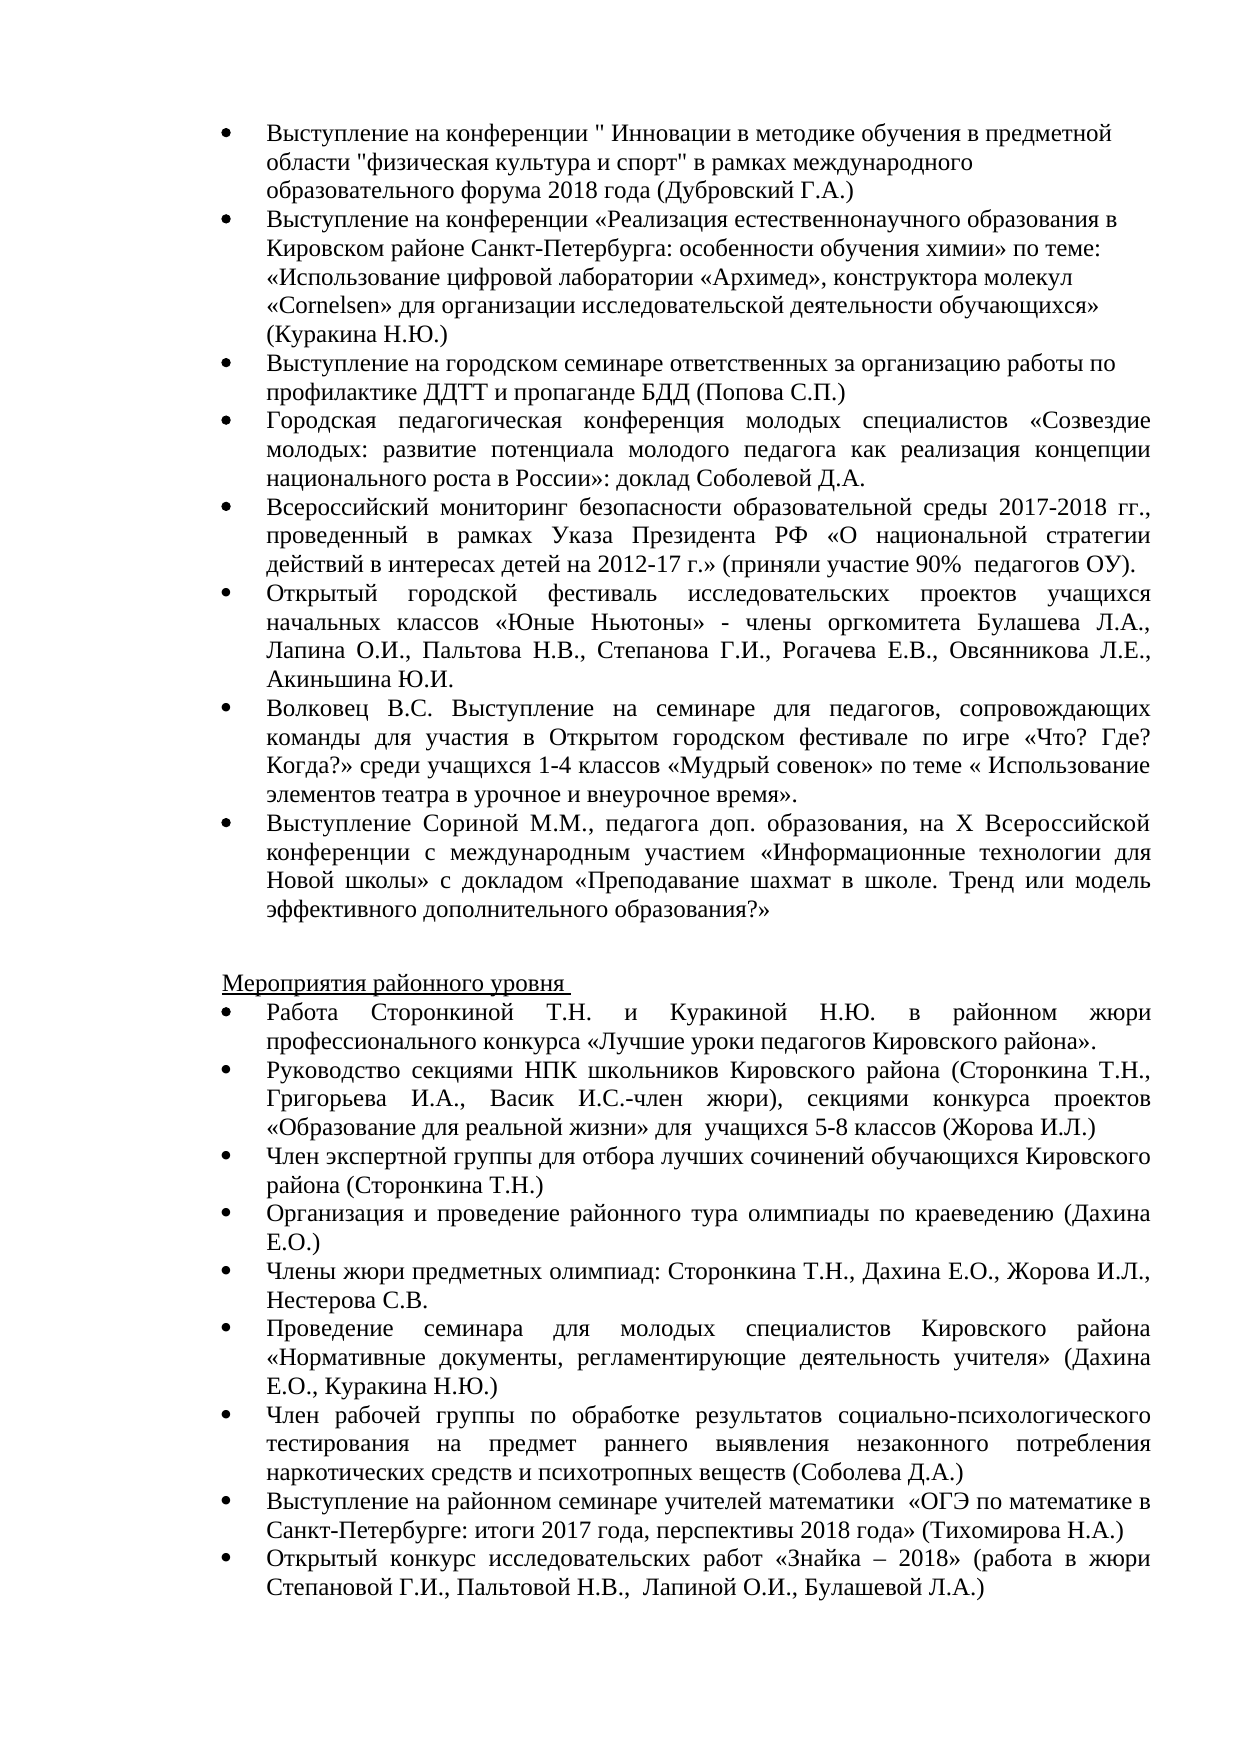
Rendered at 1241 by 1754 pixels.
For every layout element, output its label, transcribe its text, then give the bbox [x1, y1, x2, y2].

list Выступление на районном семинаре учителей математики «ОГЭ по математике в Санкт-Петербурге: итоги 2017 года, перспективы 2018 года» (Тихомирова Н.А.) [222, 1486, 1152, 1543]
list Городская педагогическая конференция молодых специалистов «Созвездие молодых: развитие потенциала молодого педагога как реализация концепции национального роста в России»: доклад Соболевой Д.А. [222, 406, 1152, 492]
list Член рабочей группы по обработке результатов социально-психологического тестирования на предмет раннего выявления незаконного потребления наркотических средств и психотропных веществ (Соболева Д.А.) [222, 1400, 1152, 1486]
list Выступление на городском семинаре ответственных за организацию работы по профилактике ДДТТ и пропаганде БДД (Попова С.П.) [222, 348, 1152, 406]
text Мероприятия районного уровня [222, 968, 1152, 997]
list Всероссийский мониторинг безопасности образовательной среды 2017-2018 гг., проведенный в рамках Указа Президента РФ «О национальной стратегии действий в интересах детей на 2012-17 г.» (приняли участие 90% педагогов ОУ). [222, 492, 1152, 578]
list Работа Сторонкиной Т.Н. и Куракиной Н.Ю. в районном жюри профессионального конкурса «Лучшие уроки педагогов Кировского района». [222, 997, 1152, 1055]
list Члены жюри предметных олимпиад: Сторонкина Т.Н., Дахина Е.О., Жорова И.Л., Нестерова С.В. [222, 1256, 1152, 1313]
list Выступление Сориной М.М., педагога доп. образования, на X Всероссийской конференции с международным участием «Информационные технологии для Новой школы» с докладом «Преподавание шахмат в школе. Тренд или модель эффективного дополнительного образования?» [222, 808, 1152, 923]
list Организация и проведение районного тура олимпиады по краеведению (Дахина Е.О.) [222, 1198, 1152, 1256]
list Член экспертной группы для отбора лучших сочинений обучающихся Кировского района (Сторонкина Т.Н.) [222, 1141, 1152, 1198]
list Волковец В.С. Выступление на семинаре для педагогов, сопровождающих команды для участия в Открытом городском фестивале по игре «Что? Где? Когда?» среди учащихся 1-4 классов «Мудрый совенок» по теме « Использование элементов театра в урочное и внеурочное время». [222, 693, 1152, 808]
list Выступление на конференции " Инновации в методике обучения в предметной области "физическая культура и спорт" в рамках международного образовательного форума 2018 года (Дубровский Г.А.) [222, 118, 1152, 204]
list Проведение семинара для молодых специалистов Кировского района «Нормативные документы, регламентирующие деятельность учителя» (Дахина Е.О., Куракина Н.Ю.) [222, 1313, 1152, 1400]
list Руководство секциями НПК школьников Кировского района (Сторонкина Т.Н., Григорьева И.А., Васик И.С.-член жюри), секциями конкурса проектов «Образование для реальной жизни» для учащихся 5-8 классов (Жорова И.Л.) [222, 1055, 1152, 1141]
list Выступление на конференции «Реализация естественнонаучного образования в Кировском районе Санкт-Петербурга: особенности обучения химии» по теме: «Использование цифровой лаборатории «Архимед», конструктора молекул «Cornelsen» для организации исследовательской деятельности обучающихся» (Куракина Н.Ю.) [222, 204, 1152, 348]
list Открытый конкурс исследовательских работ «Знайка – 2018» (работа в жюри Степановой Г.И., Пальтовой Н.В., Лапиной О.И., Булашевой Л.А.) [222, 1543, 1152, 1601]
list Открытый городской фестиваль исследовательских проектов учащихся начальных классов «Юные Ньютоны» - члены оргкомитета Булашева Л.А., Лапина О.И., Пальтова Н.В., Степанова Г.И., Рогачева Е.В., Овсянникова Л.Е., Акиньшина Ю.И. [222, 578, 1152, 693]
